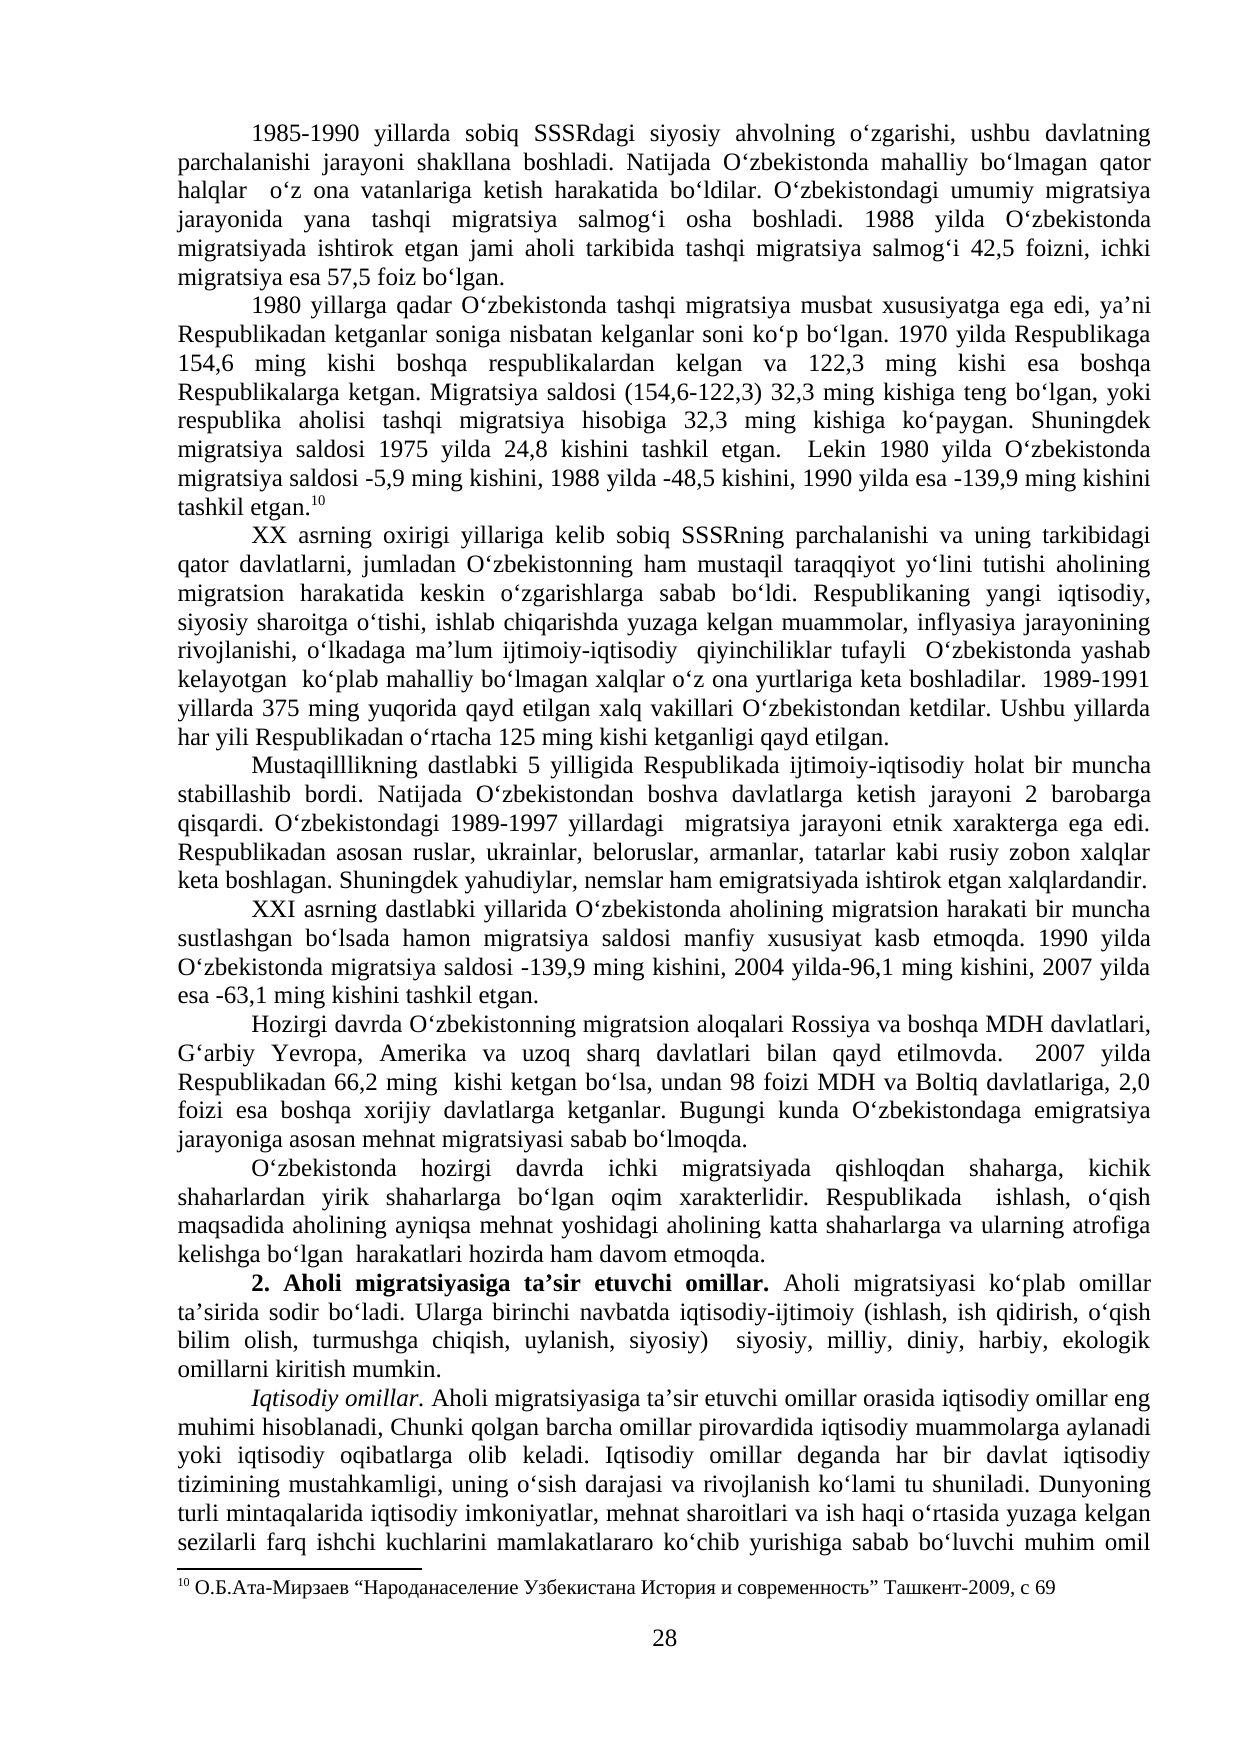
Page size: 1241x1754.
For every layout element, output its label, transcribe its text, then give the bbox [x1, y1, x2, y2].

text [177, 1383, 1152, 1556]
text 1985-1990 yillarda sobiq SSSRdagi siyosiy ahvolning o‘zgarishi, ushbu davlatning parchalanishi jarayoni shakllana boshladi. Natijada O‘zbekistonda mahalliy bo‘lmagan qator halqlar o‘z ona vatanlariga ketish harakatida bo‘ldilar. O‘zbekistondagi umumiy migratsiya jarayonida yana tashqi migratsiya salmog‘i osha boshladi. 1988 yilda O‘zbekistonda migratsiyada ishtirok etgan jami aholi tarkibida tashqi migratsiya salmog‘i 42,5 foizni, ichki migratsiya esa 57,5 foiz bo‘lgan. [177, 118, 1152, 291]
text Mustaqilllikning dastlabki 5 yilligida Respublikada ijtimoiy-iqtisodiy holat bir muncha stabillashib bordi. Natijada O‘zbekistondan boshva davlatlarga ketish jarayoni 2 barobarga qisqardi. O‘zbekistondagi 1989-1997 yillardagi migratsiya jarayoni etnik xarakterga ega edi. Respublikadan asosan ruslar, ukrainlar, beloruslar, armanlar, tatarlar kabi rusiy zobon xalqlar keta boshlagan. Shuningdek yahudiylar, nemslar ham emigratsiyada ishtirok etgan xalqlardandir. [177, 751, 1152, 894]
text 2. Aholi migratsiyasiga ta’sir etuvchi omillar. Aholi migratsiyasi ko‘plab omillar ta’sirida sodir bo‘ladi. Ularga birinchi navbatda iqtisodiy-ijtimoiy (ishlash, ish qidirish, o‘qish bilim olish, turmushga chiqish, uylanish, siyosiy) siyosiy, milliy, diniy, harbiy, ekologik omillarni kiritish mumkin. [177, 1268, 1152, 1383]
text Hozirgi davrda O‘zbekistonning migratsion aloqalari Rossiya va boshqa MDH davlatlari, G‘arbiy Yevropa, Amerika va uzoq sharq davlatlari bilan qayd etilmovda. 2007 yilda Respublikadan 66,2 ming kishi ketgan bo‘lsa, undan 98 foizi MDH va Boltiq davlatlariga, 2,0 foizi esa boshqa xorijiy davlatlarga ketganlar. Bugungi kunda O‘zbekistondaga emigratsiya jarayoniga asosan mehnat migratsiyasi sabab bo‘lmoqda. [177, 1009, 1152, 1153]
text XX asrning oxirigi yillariga kelib sobiq SSSRning parchalanishi va uning tarkibidagi qator davlatlarni, jumladan O‘zbekistonning ham mustaqil taraqqiyot yo‘lini tutishi aholining migratsion harakatida keskin o‘zgarishlarga sabab bo‘ldi. Respublikaning yangi iqtisodiy, siyosiy sharoitga o‘tishi, ishlab chiqarishda yuzaga kelgan muammolar, inflyasiya jarayonining rivojlanishi, o‘lkadaga ma’lum ijtimoiy-iqtisodiy qiyinchiliklar tufayli O‘zbekistonda yashab kelayotgan ko‘plab mahalliy bo‘lmagan xalqlar o‘z ona yurtlariga keta boshladilar. 1989-1991 yillarda 375 ming yuqorida qayd etilgan xalq vakillari O‘zbekistondan ketdilar. Ushbu yillarda har yili Respublikadan o‘rtacha 125 ming kishi ketganligi qayd etilgan. [177, 521, 1152, 751]
text XXI asrning dastlabki yillarida O‘zbekistonda aholining migratsion harakati bir muncha sustlashgan bo‘lsada hamon migratsiya saldosi manfiy xususiyat kasb etmoqda. 1990 yilda O‘zbekistonda migratsiya saldosi -139,9 ming kishini, 2004 yilda-96,1 ming kishini, 2007 yilda esa -63,1 ming kishini tashkil etgan. [177, 894, 1152, 1009]
text 1980 yillarga qadar O‘zbekistonda tashqi migratsiya musbat xususiyatga ega edi, ya’ni Respublikadan ketganlar soniga nisbatan kelganlar soni ko‘p bo‘lgan. 1970 yilda Respublikaga 154,6 ming kishi boshqa respublikalardan kelgan va 122,3 ming kishi esa boshqa Respublikalarga ketgan. Migratsiya saldosi (154,6-122,3) 32,3 ming kishiga teng bo‘lgan, yoki respublika aholisi tashqi migratsiya hisobiga 32,3 ming kishiga ko‘paygan. Shuningdek migratsiya saldosi 1975 yilda 24,8 kishini tashkil etgan. Lekin 1980 yilda O‘zbekistonda migratsiya saldosi -5,9 ming kishini, 1988 yilda -48,5 kishini, 1990 yilda esa -139,9 ming kishini tashkil etgan. [177, 291, 1152, 521]
text O‘zbekistonda hozirgi davrda ichki migratsiyada qishloqdan shaharga, kichik shaharlardan yirik shaharlarga bo‘lgan oqim xarakterlidir. Respublikada ishlash, o‘qish maqsadida aholining ayniqsa mehnat yoshidagi aholining katta shaharlarga va ularning atrofiga kelishga bo‘lgan harakatlari hozirda ham davom etmoqda. [177, 1153, 1152, 1268]
